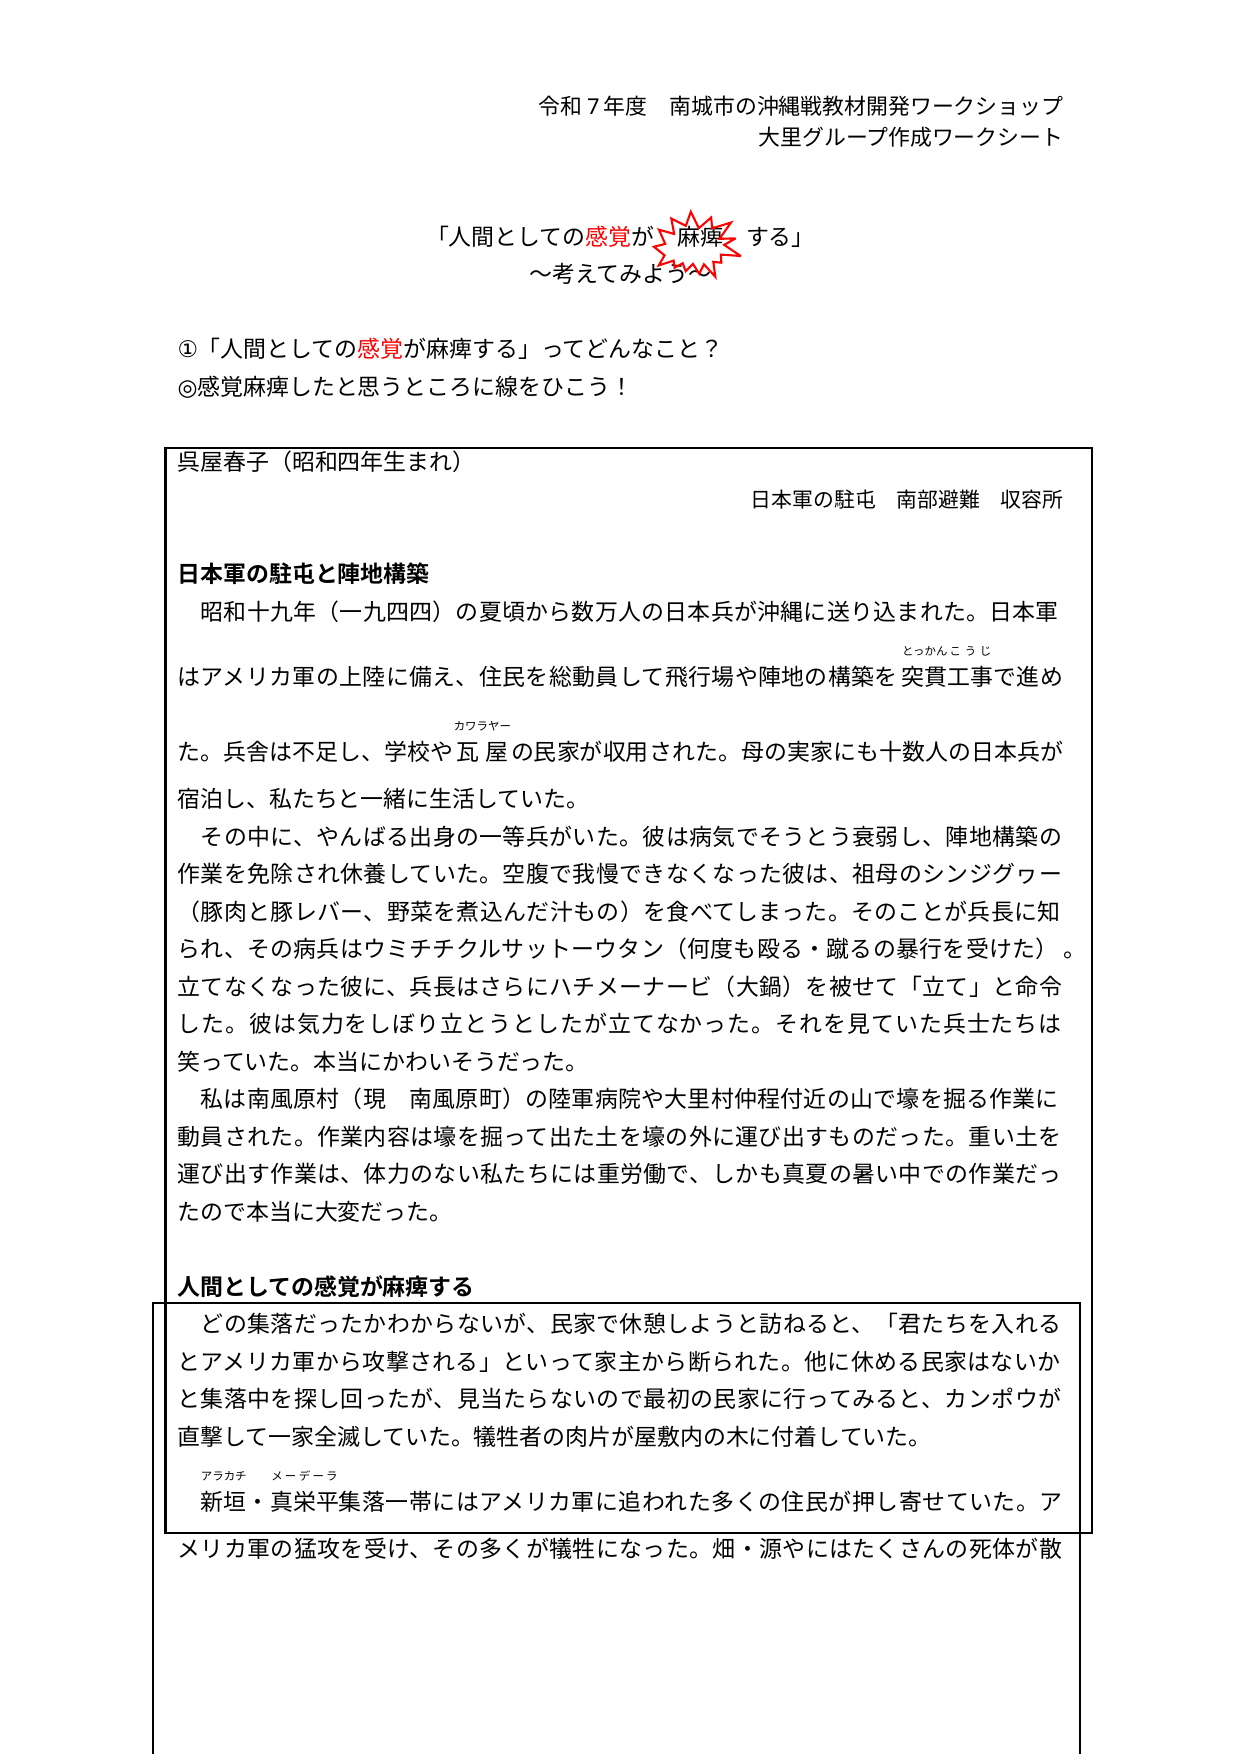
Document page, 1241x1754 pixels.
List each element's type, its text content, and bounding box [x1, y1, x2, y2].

text 私は南風原村（現 南風原町）の陸軍病院や大里村仲程付近の山で壕を掘る作業に動員された。作業内容は壕を掘って出た土を壕の外に運び出すものだった。重い土を運び出す作業は、体力のない私たちには重労働で、しかも真夏の暑い中での作業だったので本当に大変だった。 [177, 1079, 1063, 1229]
text ◎感覚麻痺したと思うところに線をひこう！ [177, 367, 1063, 404]
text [177, 1454, 1063, 1532]
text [177, 1534, 1063, 1567]
text 日本軍の駐屯と陣地構築 [177, 554, 1063, 592]
text ～考えてみよう～ [177, 254, 1063, 292]
text その中に、やんばる出身の一等兵がいた。彼は病気でそうとう衰弱し、陣地構築の作業を免除され休養していた。空腹で我慢できなくなった彼は、祖母のシンジグヮー（豚肉と豚レバー、野菜を煮込んだ汁もの）を食べてしまった。そのことが兵長に知られ、その病兵はウミチチクルサットーウタン（何度も殴る・蹴るの暴行を受けた）。立てなくなった彼に、兵長はさらにハチメーナービ（大鍋）を被せて「立て」と命令した。彼は気力をしぼり立とうとしたが立てなかった。それを見ていた兵士たちは笑っていた。本当にかわいそうだった。 [177, 817, 1063, 1079]
text 呉屋春子（昭和四年生まれ） [177, 449, 1063, 479]
text ①「人間としての感覚が麻痺する」ってどんなこと？ [177, 329, 1063, 367]
text 人間としての感覚が麻痺する [177, 1267, 1063, 1302]
text 日本軍の駐屯 南部避難 収容所 [177, 479, 1063, 517]
text 「人間としての感覚が 麻痺 する」 [658, 221, 734, 254]
text 「人間としての感覚が 麻痺 する」 [177, 217, 672, 254]
text 「人間としての感覚が 麻痺 する」 [713, 217, 1063, 254]
text 昭和十九年（一九四四）の夏頃から数万人の日本兵が沖縄に送り込まれた。日本軍はアメリカ軍の上陸に備え、住民を総動員して飛行場や陣地の構築をで進めた。兵舎は不足し、学校やの民家が収用された。母の実家にも十数人の日本兵が宿泊し、私たちと一緒に生活していた。 [177, 592, 1063, 817]
text どの集落だったかわからないが、民家で休憩しようと訪ねると、「君たちを入れるとアメリカ軍から攻撃される」といって家主から断られた。他に休める民家はないかと集落中を探し回ったが、見当たらないので最初の民家に行ってみると、カンポウが直撃して一家全滅していた。犠牲者の肉片が屋敷内の木に付着していた。 [177, 1304, 1063, 1454]
